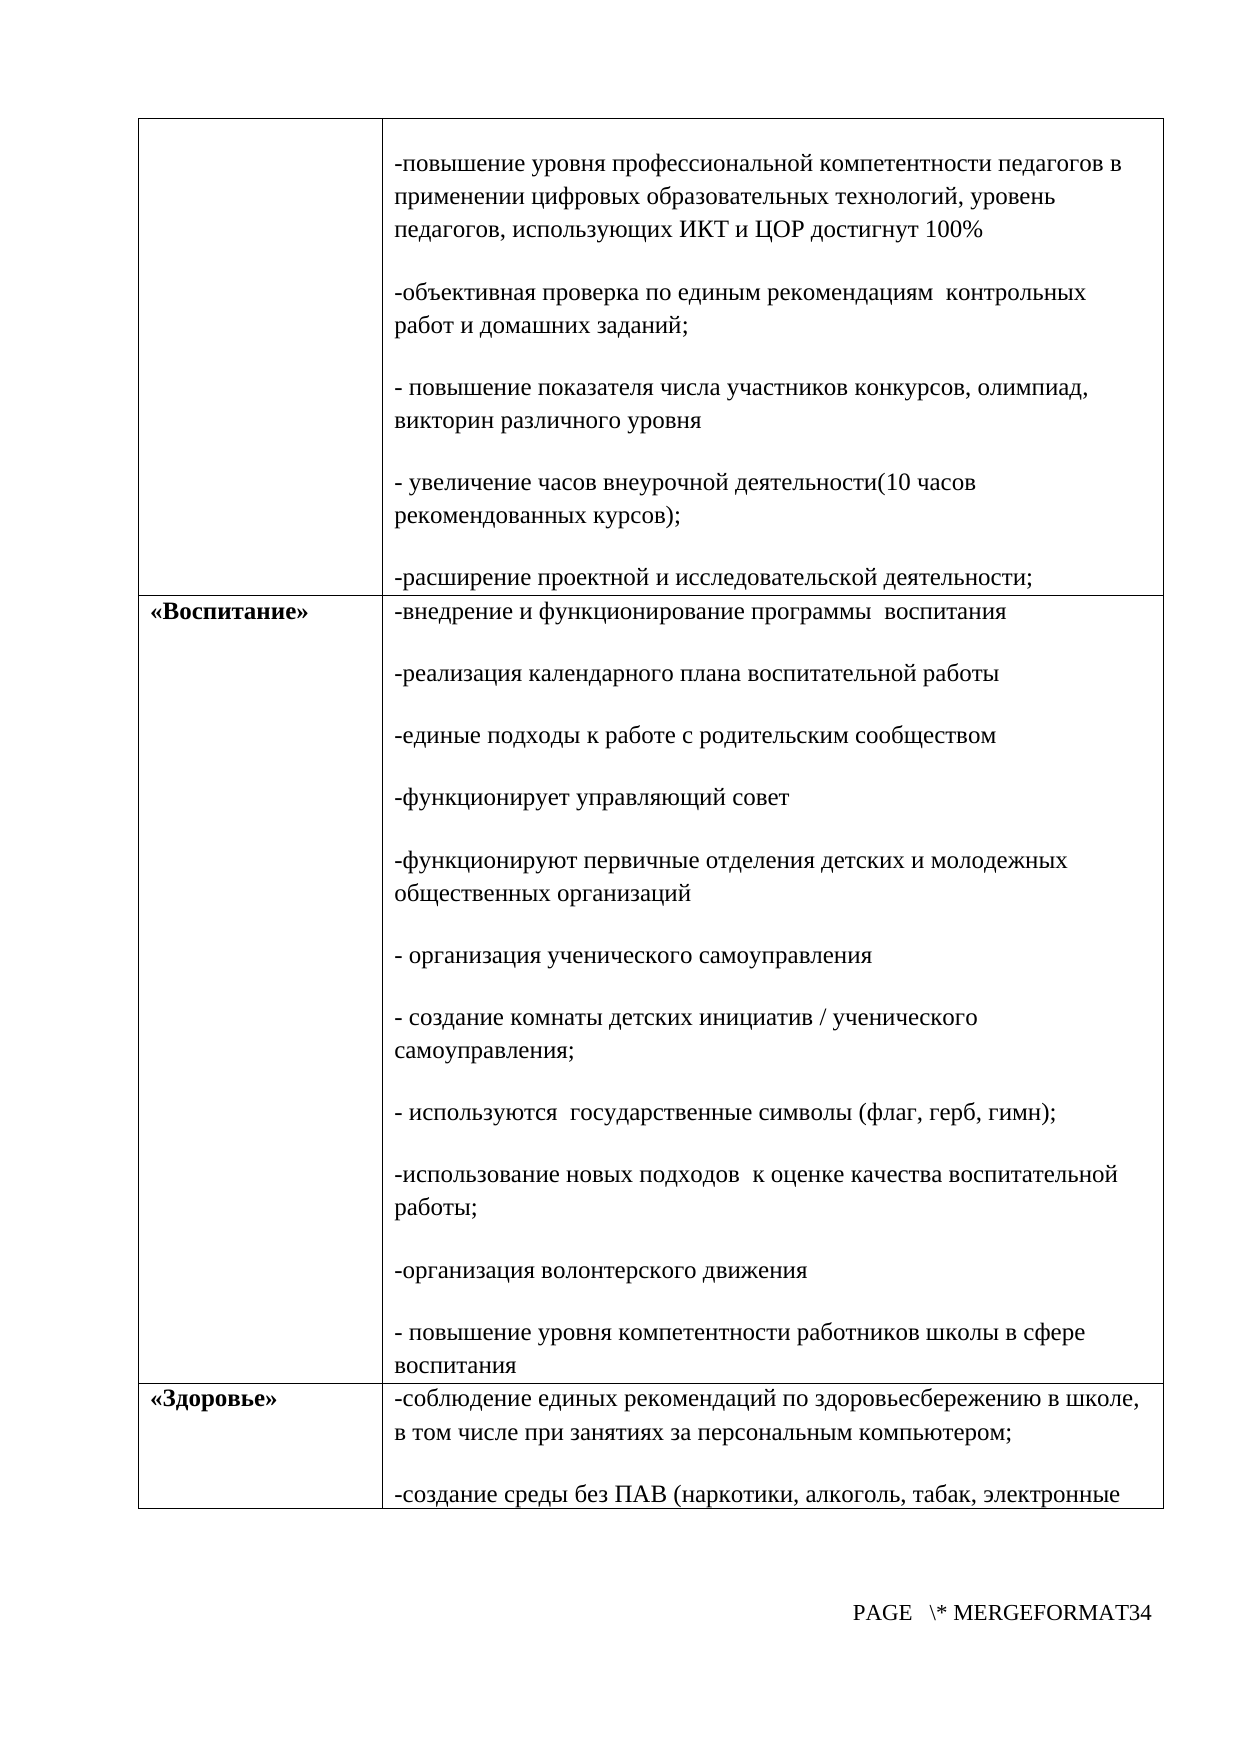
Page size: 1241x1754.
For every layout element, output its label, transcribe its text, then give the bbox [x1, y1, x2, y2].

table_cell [383, 816, 1163, 1565]
table_cell «Воспитание» [139, 816, 382, 1565]
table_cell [383, 119, 1163, 814]
table_cell «Знание» [139, 119, 382, 814]
